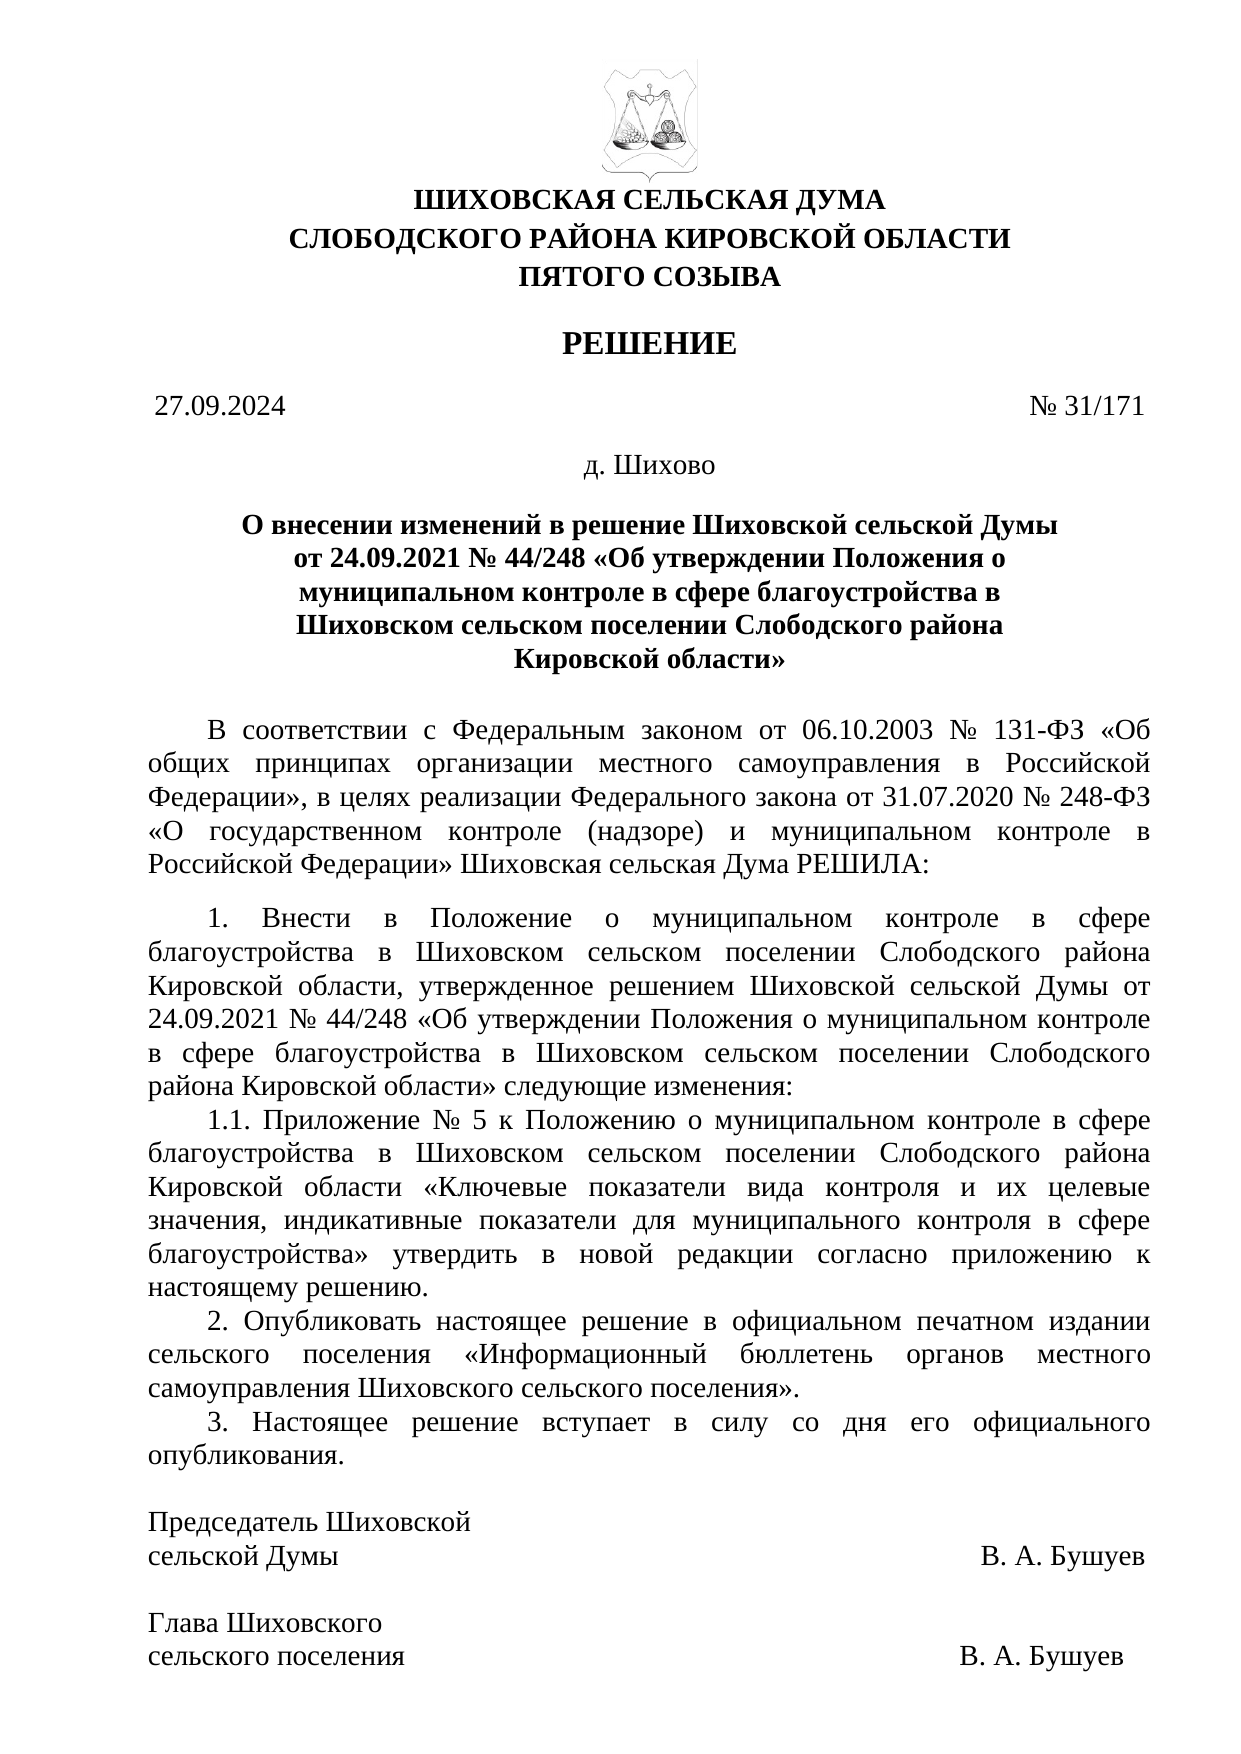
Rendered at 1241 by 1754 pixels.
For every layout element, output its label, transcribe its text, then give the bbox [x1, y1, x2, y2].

text сельской Думы В. А. Бушуев [148, 1538, 1152, 1571]
text Председатель Шиховской [148, 1504, 1152, 1538]
picture [602, 59, 698, 183]
text 1.1. Приложение № 5 к Положению о муниципальном контроле в сфере благоустройства в Шиховском сельском поселении Слободского района Кировской области «Ключевые показатели вида контроля и их целевые значения, индикативные показатели для муниципального контроля в сфере благоустройства» утвердить в новой редакции согласно приложению к настоящему решению. [148, 1102, 1152, 1303]
text СЛОБОДСКОГО РАЙОНА КИРОВСКОЙ ОБЛАСТИ [148, 221, 1152, 254]
text В соответствии с Федеральным законом от 06.10.2003 № 131-ФЗ «Об общих принципах организации местного самоуправления в Российской Федерации», в целях реализации Федерального закона от 31.07.2020 № 248-ФЗ «О государственном контроле (надзоре) и муниципальном контроле в Российской Федерации» Шиховская сельская Дума РЕШИЛА: [148, 712, 1152, 880]
text ШИХОВСКАЯ СЕЛЬСКАЯ ДУМА [148, 182, 1152, 216]
text 3. Настоящее решение вступает в силу со дня его официального опубликования. [148, 1404, 1152, 1471]
text сельского поселения В. А. Бушуев [148, 1638, 1152, 1672]
text О внесении изменений в решение Шиховской сельской Думы от 24.09.2021 № 44/248 «Об утверждении Положения о муниципальном контроле в сфере благоустройства в Шиховском сельском поселении Слободского района Кировской области» [236, 507, 1063, 674]
text ПЯТОГО СОЗЫВА [148, 259, 1152, 293]
text Глава Шиховского [148, 1605, 1152, 1638]
text РЕШЕНИЕ [148, 323, 1152, 361]
text 1. Внести в Положение о муниципальном контроле в сфере благоустройства в Шиховском сельском поселении Слободского района Кировской области, утвержденное решением Шиховской сельской Думы от 24.09.2021 № 44/248 «Об утверждении Положения о муниципальном контроле в сфере благоустройства в Шиховском сельском поселении Слободского района Кировской области» следующие изменения: [148, 901, 1152, 1102]
text 27.09.2024 № 31/171 [148, 388, 1152, 422]
text 2. Опубликовать настоящее решение в официальном печатном издании сельского поселения «Информационный бюллетень органов местного самоуправления Шиховского сельского поселения». [148, 1303, 1152, 1404]
text д. Шихово [148, 447, 1152, 481]
